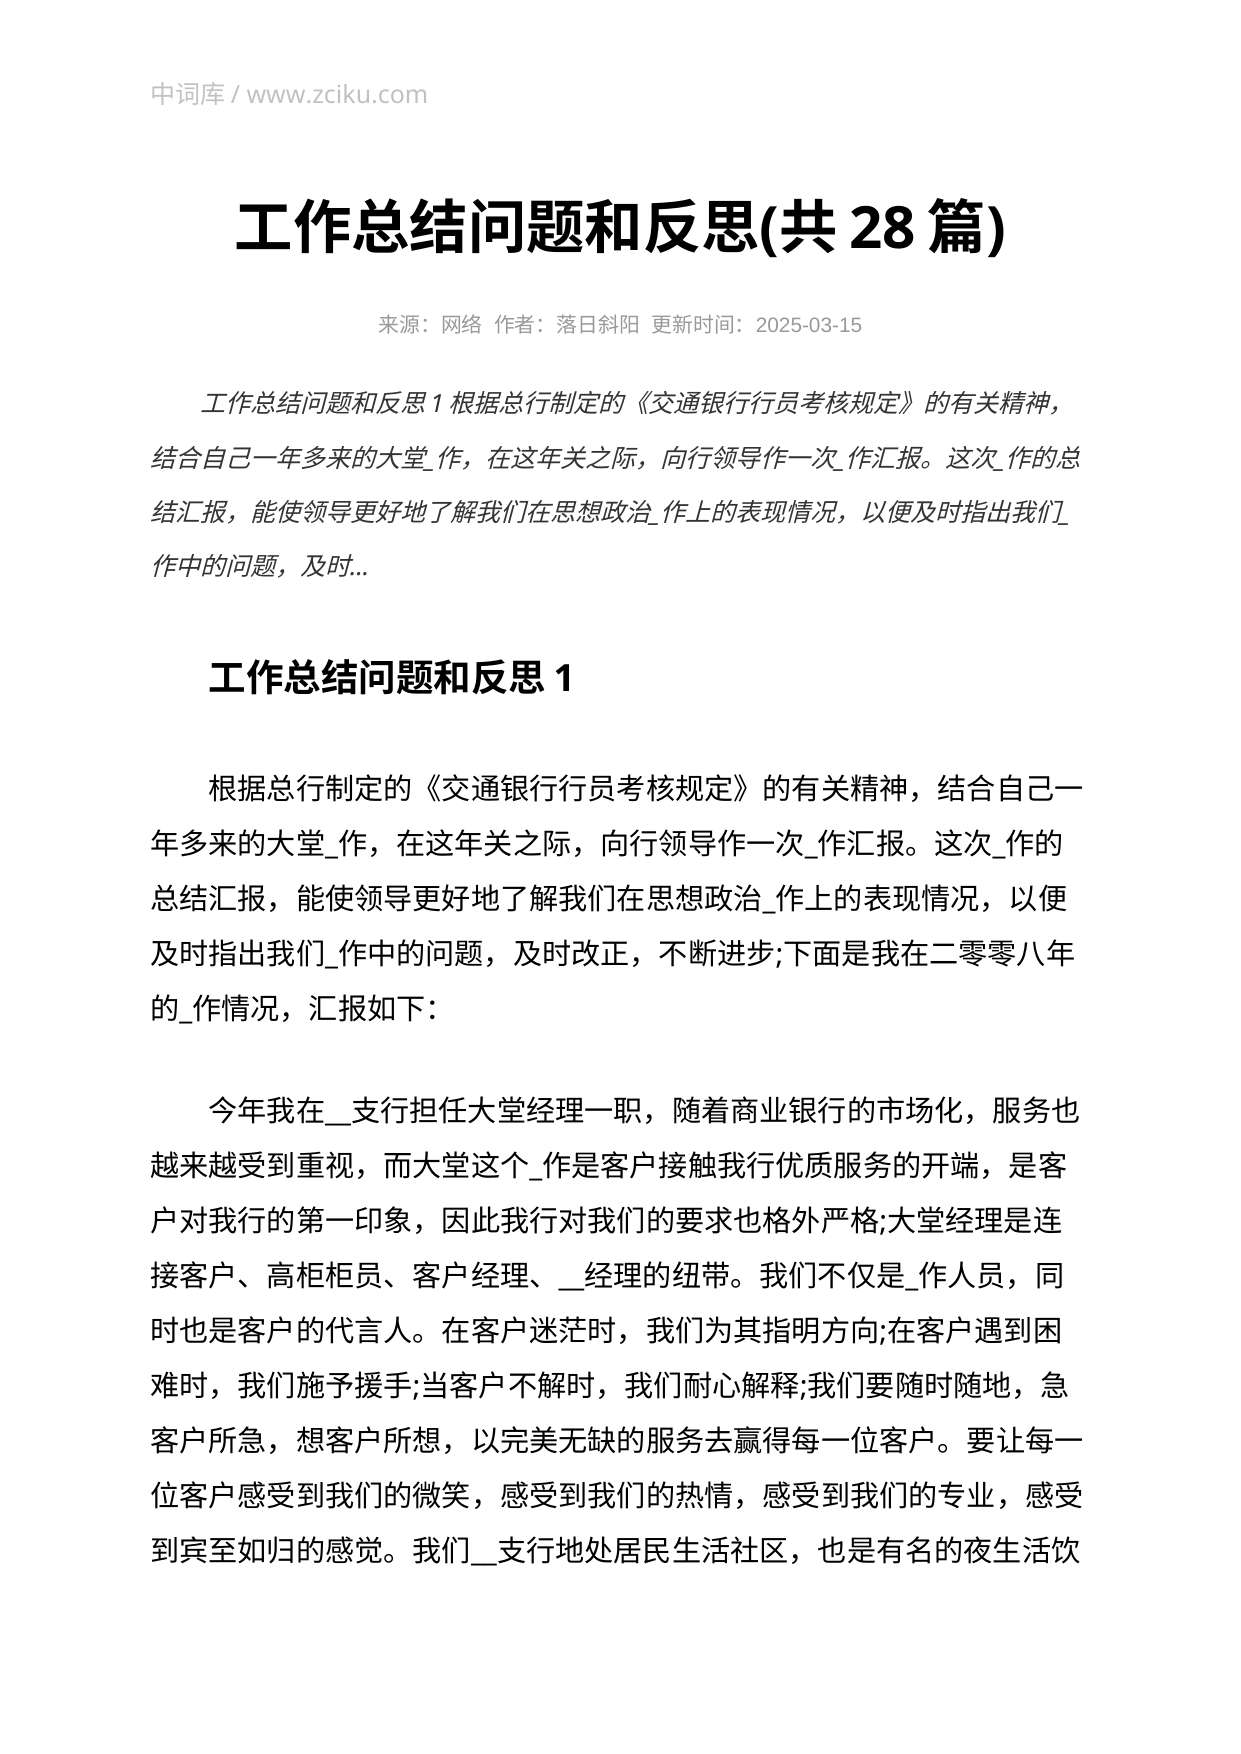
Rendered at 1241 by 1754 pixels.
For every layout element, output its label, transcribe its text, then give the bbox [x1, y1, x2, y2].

text 来源：网络 作者：落日斜阳 更新时间：2025-03-15 [150, 313, 1090, 337]
subtitle 工作总结问题和反思(共28篇) [150, 181, 1090, 266]
text 工作总结问题和反思1 [150, 648, 1090, 703]
text 根据总行制定的《交通银行行员考核规定》的有关精神，结合自己一年多来的大堂_作，在这年关之际，向行领导作一次_作汇报。这次_作的总结汇报，能使领导更好地了解我们在思想政治_作上的表现情况，以便及时指出我们_作中的问题，及时改正，不断进步;下面是我在二零零八年的_作情况，汇报如下： [150, 766, 1090, 1028]
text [150, 1088, 1090, 1570]
text 工作总结问题和反思1根据总行制定的《交通银行行员考核规定》的有关精神，结合自己一年多来的大堂_作，在这年关之际，向行领导作一次_作汇报。这次_作的总结汇报，能使领导更好地了解我们在思想政治_作上的表现情况，以便及时指出我们_作中的问题，及时... [150, 384, 1090, 583]
